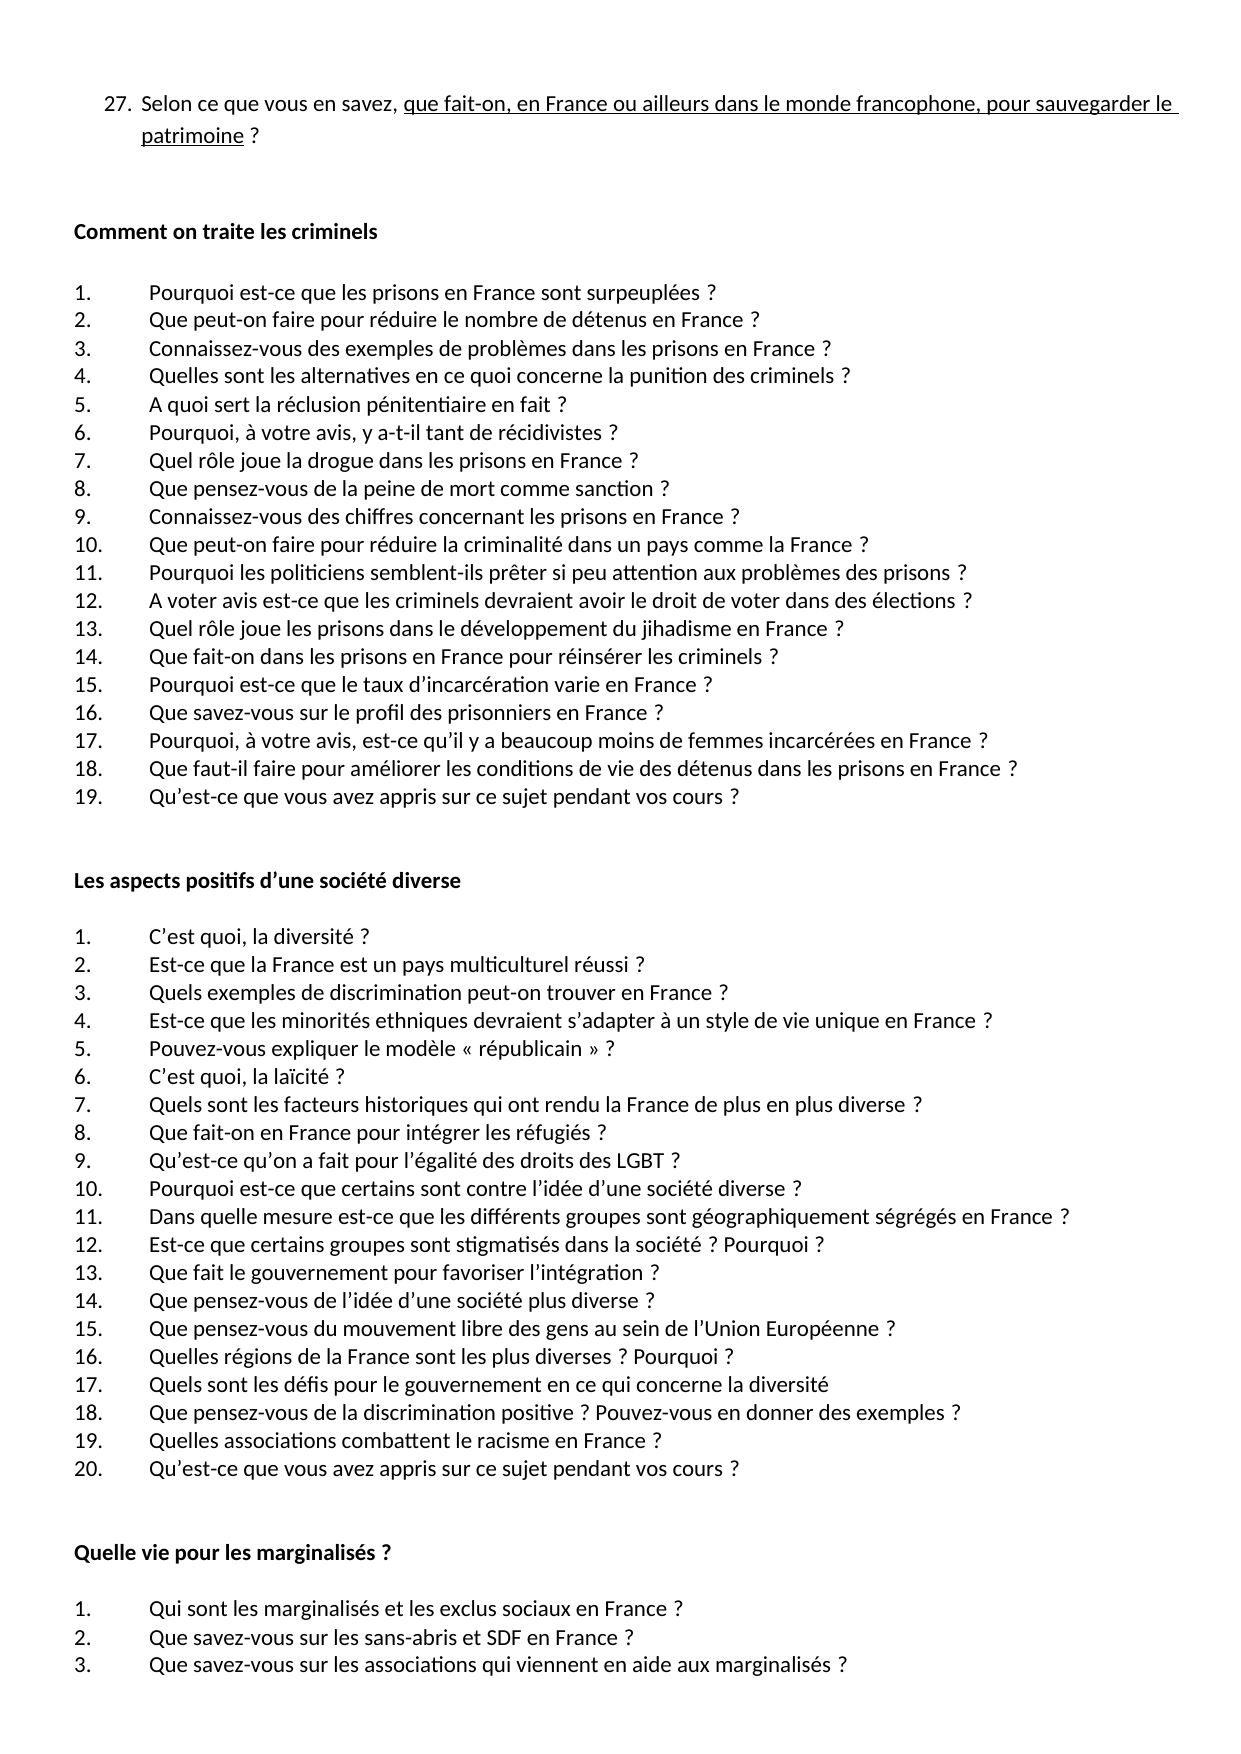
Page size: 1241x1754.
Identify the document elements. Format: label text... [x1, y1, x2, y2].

text Comment on traite les criminels [74, 217, 1196, 245]
list Selon ce que vous en savez, que fait-on, en France ou ailleurs dans le monde francophone, pour sauvegarder le patrimoine ? [103, 89, 1196, 149]
text 14. Que fait-on dans les prisons en France pour réinsérer les criminels ? [74, 642, 1196, 670]
text 10. Pourquoi est-ce que certains sont contre l’idée d’une société diverse ? [74, 1174, 1196, 1202]
text 15. Pourquoi est-ce que le taux d’incarcération varie en France ? [74, 670, 1196, 698]
text 4. Quelles sont les alternatives en ce quoi concerne la punition des criminels ? [74, 362, 1196, 390]
text 6. C’est quoi, la laïcité ? [74, 1062, 1196, 1090]
text 20. Qu’est-ce que vous avez appris sur ce sujet pendant vos cours ? [74, 1454, 1196, 1482]
text 1. Pourquoi est-ce que les prisons en France sont surpeuplées ? [74, 278, 1196, 306]
text 1. C’est quoi, la diversité ? [74, 922, 1196, 950]
text 1. Qui sont les marginalisés et les exclus sociaux en France ? [74, 1594, 1196, 1623]
text Les aspects positifs d’une société diverse [74, 866, 1196, 894]
text 12. Est-ce que certains groupes sont stigmatisés dans la société ? Pourquoi ? [74, 1230, 1196, 1258]
text 19. Qu’est-ce que vous avez appris sur ce sujet pendant vos cours ? [74, 782, 1196, 810]
text 16. Quelles régions de la France sont les plus diverses ? Pourquoi ? [74, 1342, 1196, 1370]
text 5. Pouvez-vous expliquer le modèle « républicain » ? [74, 1034, 1196, 1062]
text 7. Quel rôle joue la drogue dans les prisons en France ? [74, 446, 1196, 474]
text 11. Dans quelle mesure est-ce que les différents groupes sont géographiquement ségrégés en France ? [74, 1202, 1196, 1230]
text 2. Est-ce que la France est un pays multiculturel réussi ? [74, 950, 1196, 978]
text 3. Quels exemples de discrimination peut-on trouver en France ? [74, 978, 1196, 1006]
text 3. Que savez-vous sur les associations qui viennent en aide aux marginalisés ? [74, 1651, 1196, 1679]
text 2. Que savez-vous sur les sans-abris et SDF en France ? [74, 1623, 1196, 1651]
text 10. Que peut-on faire pour réduire la criminalité dans un pays comme la France ? [74, 530, 1196, 558]
text 18. Que pensez-vous de la discrimination positive ? Pouvez-vous en donner des exemples ? [74, 1398, 1196, 1426]
text 12. A voter avis est-ce que les criminels devraient avoir le droit de voter dans des élections ? [74, 586, 1196, 614]
text 5. A quoi sert la réclusion pénitentiaire en fait ? [74, 390, 1196, 418]
text 9. Qu’est-ce qu’on a fait pour l’égalité des droits des LGBT ? [74, 1146, 1196, 1174]
text 11. Pourquoi les politiciens semblent-ils prêter si peu attention aux problèmes des prisons ? [74, 558, 1196, 586]
text 19. Quelles associations combattent le racisme en France ? [74, 1426, 1196, 1454]
text 13. Quel rôle joue les prisons dans le développement du jihadisme en France ? [74, 614, 1196, 642]
text 17. Quels sont les défis pour le gouvernement en ce qui concerne la diversité [74, 1370, 1196, 1398]
text 18. Que faut-il faire pour améliorer les conditions de vie des détenus dans les prisons en France ? [74, 754, 1196, 782]
text 13. Que fait le gouvernement pour favoriser l’intégration ? [74, 1258, 1196, 1286]
text 4. Est-ce que les minorités ethniques devraient s’adapter à un style de vie unique en France ? [74, 1006, 1196, 1034]
text 7. Quels sont les facteurs historiques qui ont rendu la France de plus en plus diverse ? [74, 1090, 1196, 1118]
text 8. Que pensez-vous de la peine de mort comme sanction ? [74, 474, 1196, 502]
text 8. Que fait-on en France pour intégrer les réfugiés ? [74, 1118, 1196, 1146]
text 2. Que peut-on faire pour réduire le nombre de détenus en France ? [74, 306, 1196, 334]
text Quelle vie pour les marginalisés ? [74, 1538, 1196, 1567]
text 14. Que pensez-vous de l’idée d’une société plus diverse ? [74, 1286, 1196, 1314]
text 16. Que savez-vous sur le profil des prisonniers en France ? [74, 698, 1196, 726]
text 15. Que pensez-vous du mouvement libre des gens au sein de l’Union Européenne ? [74, 1314, 1196, 1342]
text 6. Pourquoi, à votre avis, y a-t-il tant de récidivistes ? [74, 418, 1196, 446]
text 17. Pourquoi, à votre avis, est-ce qu’il y a beaucoup moins de femmes incarcérées en France ? [74, 726, 1196, 754]
text 3. Connaissez-vous des exemples de problèmes dans les prisons en France ? [74, 334, 1196, 362]
text 9. Connaissez-vous des chiffres concernant les prisons en France ? [74, 502, 1196, 530]
